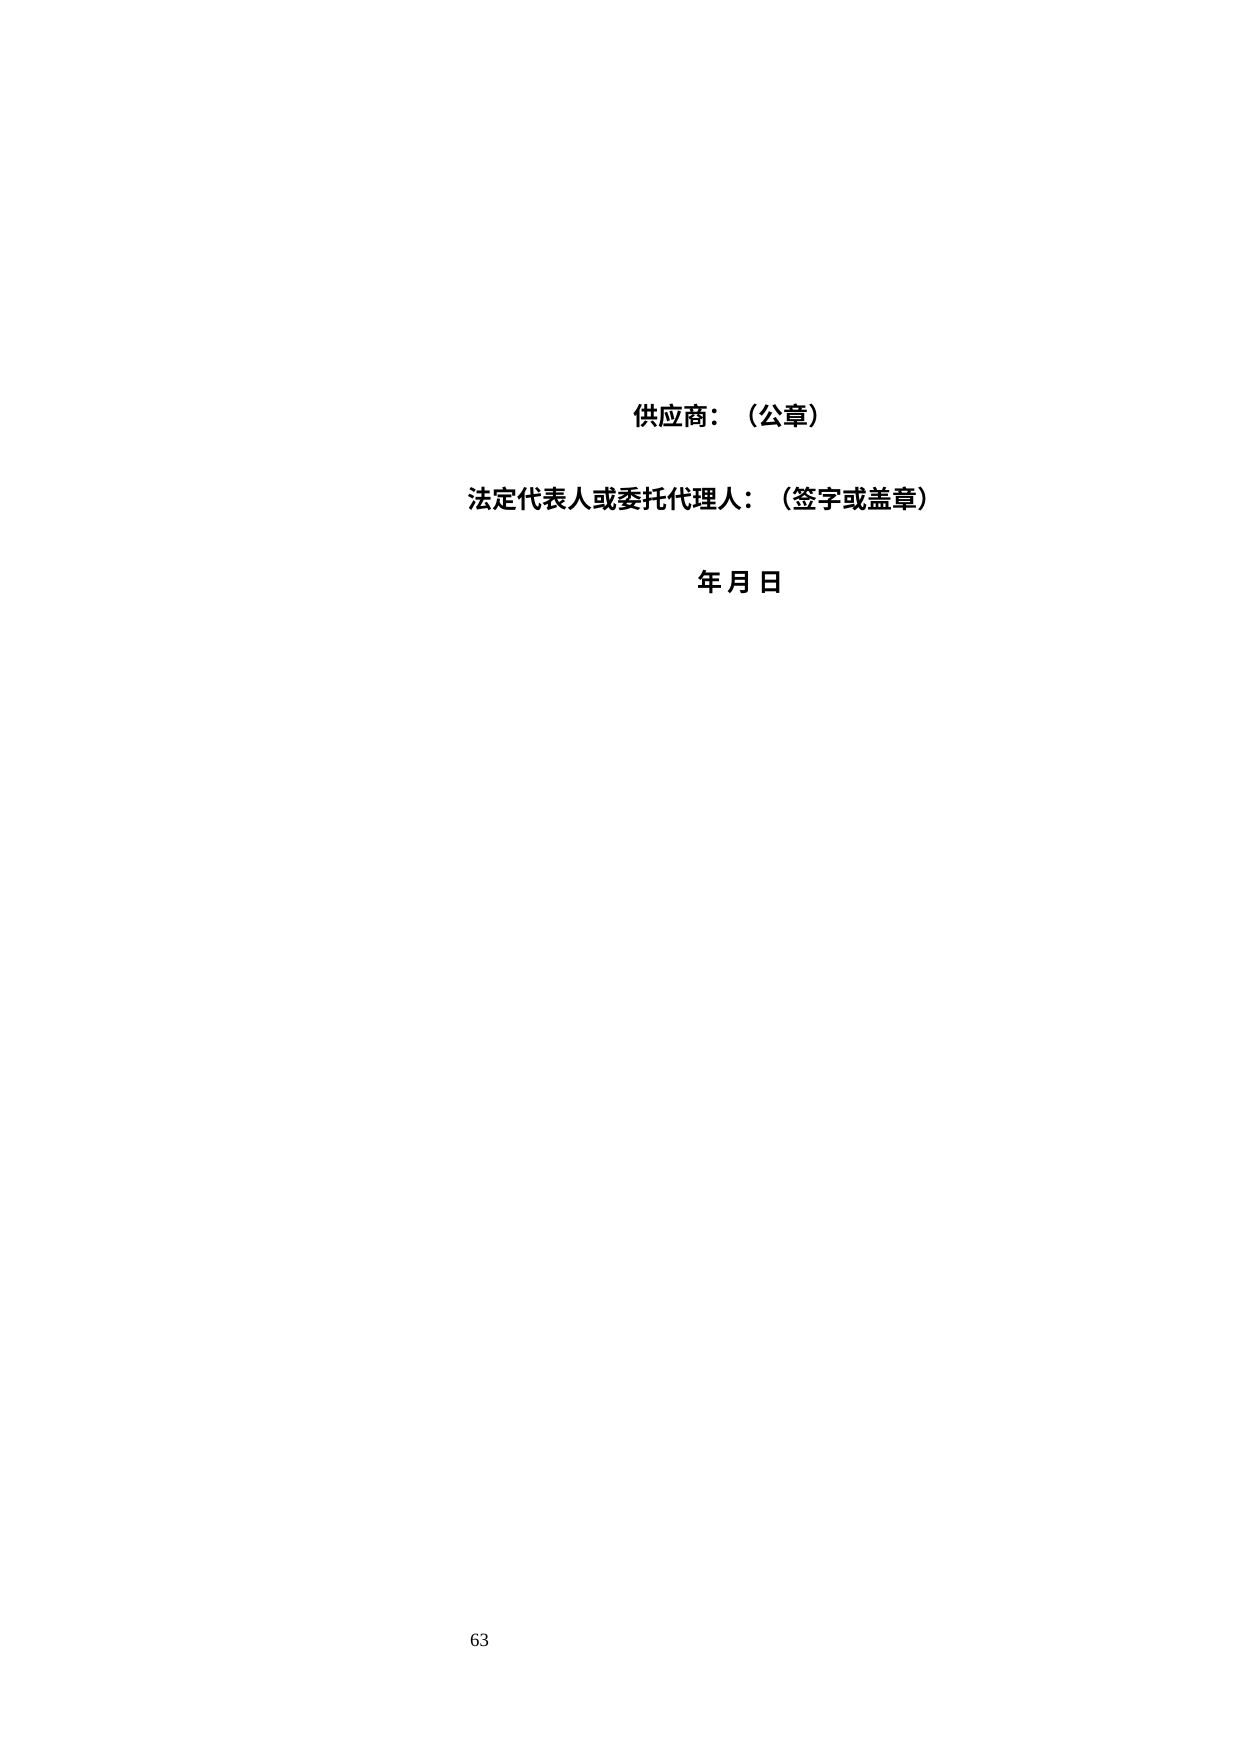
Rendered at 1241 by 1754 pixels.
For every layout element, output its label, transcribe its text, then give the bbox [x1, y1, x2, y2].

text 法定代表人或委托代理人：（签字或盖章） [187, 465, 1053, 530]
text 供应商：（公章） [187, 382, 1053, 447]
text 年 月 日 [187, 548, 1053, 613]
